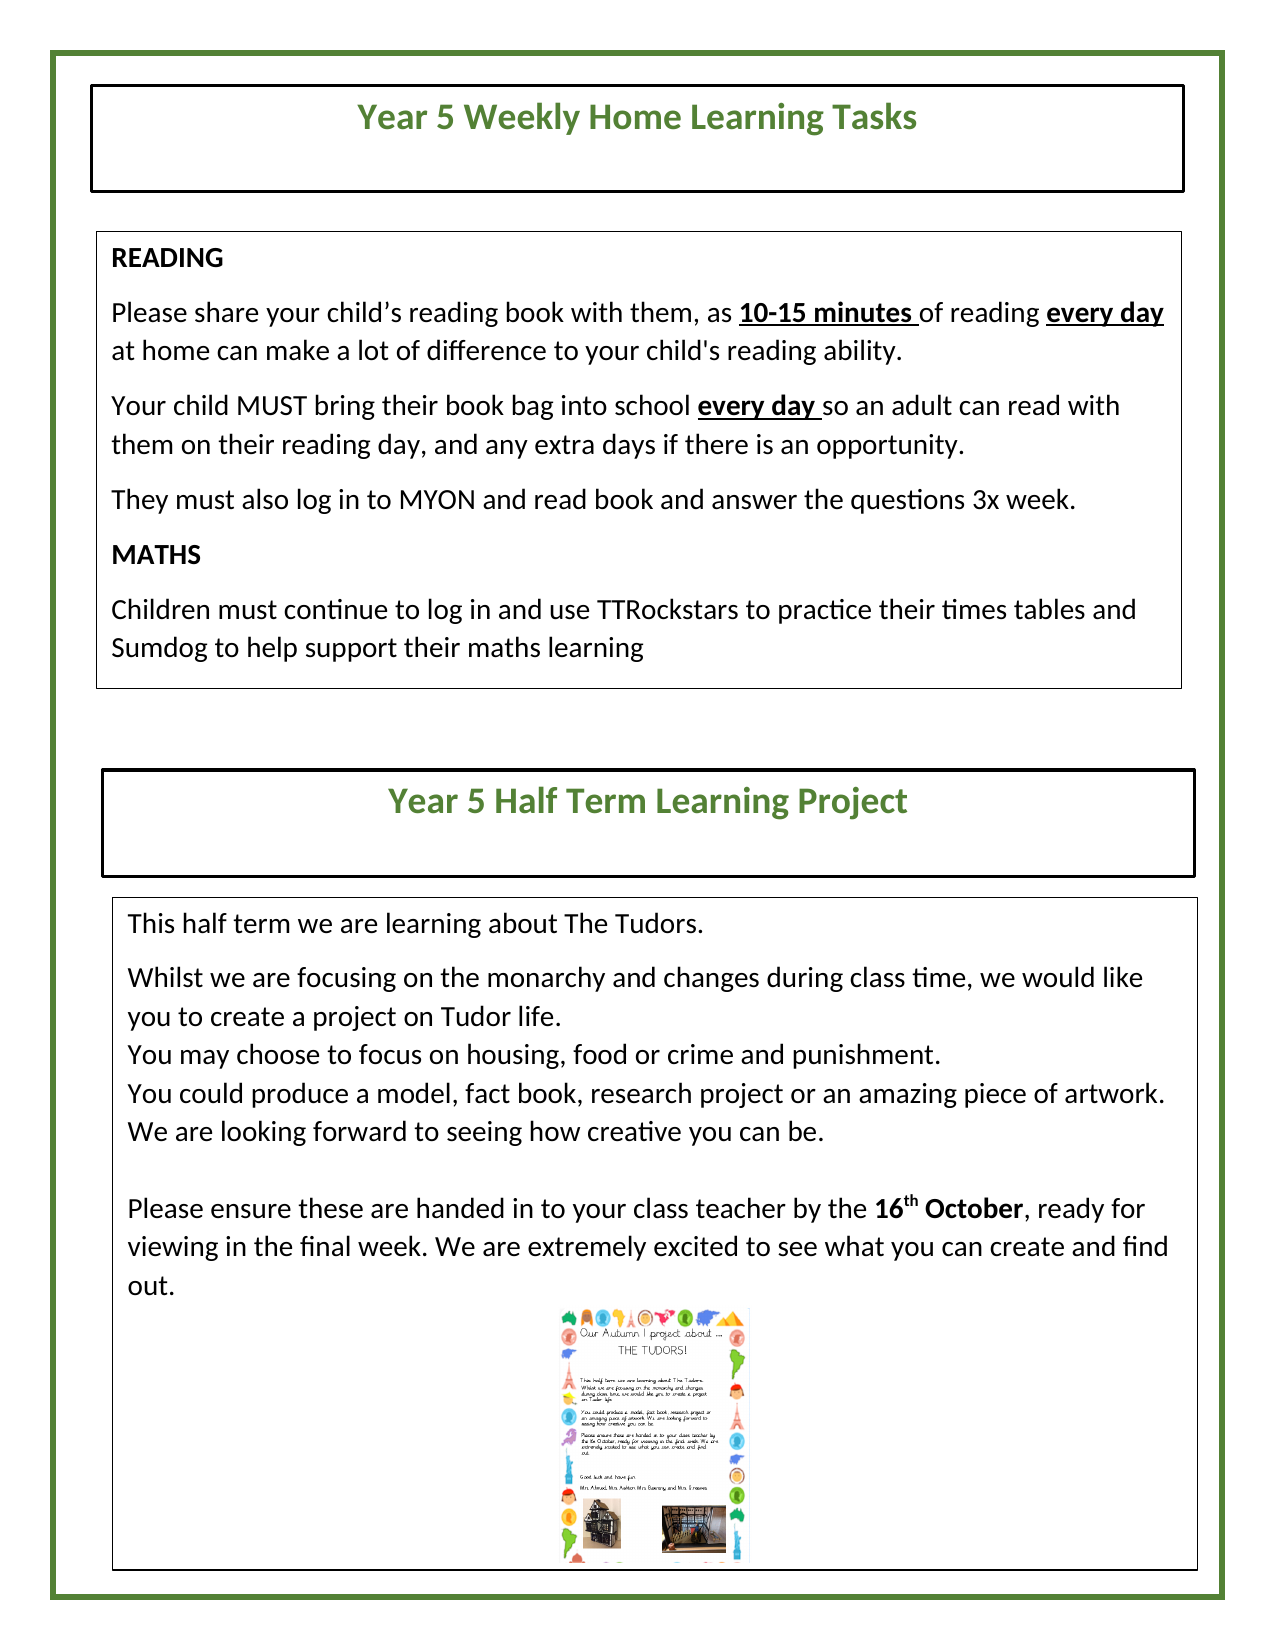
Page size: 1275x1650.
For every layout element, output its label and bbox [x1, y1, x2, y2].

picture [558, 1305, 752, 1563]
